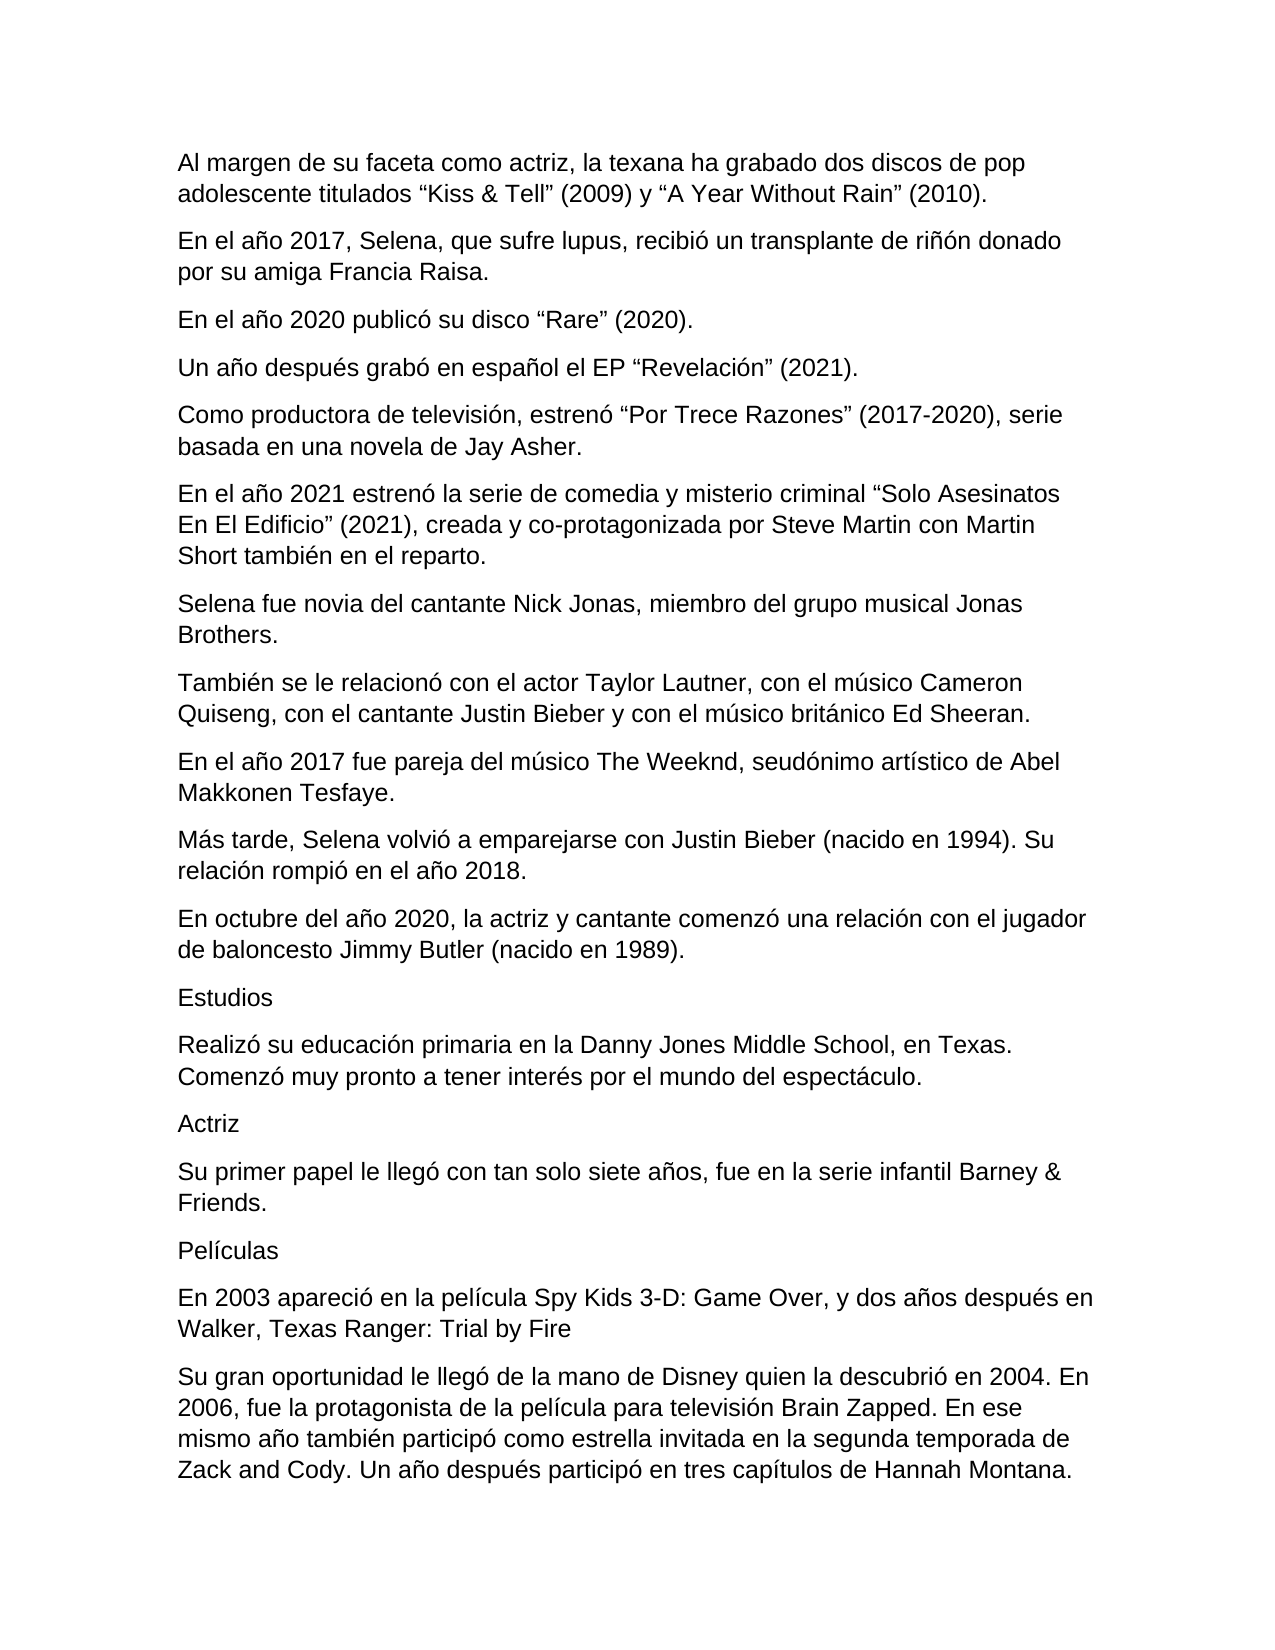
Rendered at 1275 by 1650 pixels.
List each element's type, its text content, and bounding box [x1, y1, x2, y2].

text También se le relacionó con el actor Taylor Lautner, con el músico Cameron Quiseng, con el cantante Justin Bieber y con el músico británico Ed Sheeran. [177, 668, 1098, 728]
text En el año 2021 estrenó la serie de comedia y misterio criminal “Solo Asesinatos En El Edificio” (2021), creada y co-protagonizada por Steve Martin con Martin Short también en el reparto. [177, 479, 1098, 570]
text Su gran oportunidad le llegó de la mano de Disney quien la descubrió en 2004. En 2006, fue la protagonista de la película para televisión Brain Zapped. En ese mismo año también participó como estrella invitada en la segunda temporada de Zack and Cody. Un año después participó en tres capítulos de Hannah Montana. [177, 1362, 1098, 1484]
text En octubre del año 2020, la actriz y cantante comenzó una relación con el jugador de baloncesto Jimmy Butler (nacido en 1989). [177, 904, 1098, 964]
text Como productora de televisión, estrenó “Por Trece Razones” (2017-2020), serie basada en una novela de Jay Asher. [177, 401, 1098, 460]
text En el año 2020 publicó su disco “Rare” (2020). [177, 305, 1098, 334]
text Películas [177, 1236, 1098, 1264]
text En el año 2017 fue pareja del músico The Weeknd, seudónimo artístico de Abel Makkonen Tesfaye. [177, 747, 1098, 806]
text Al margen de su faceta como actriz, la texana ha grabado dos discos de pop adolescente titulados “Kiss & Tell” (2009) y “A Year Without Rain” (2010). [177, 148, 1098, 207]
text Su primer papel le llegó con tan solo siete años, fue en la serie infantil Barney & Friends. [177, 1157, 1098, 1217]
text Actriz [177, 1109, 1098, 1138]
text Estudios [177, 983, 1098, 1012]
text Realizó su educación primaria en la Danny Jones Middle School, en Texas. Comenzó muy pronto a tener interés por el mundo del espectáculo. [177, 1031, 1098, 1090]
text En 2003 apareció en la película Spy Kids 3-D: Game Over, y dos años después en Walker, Texas Ranger: Trial by Fire [177, 1283, 1098, 1343]
text En el año 2017, Selena, que sufre lupus, recibió un transplante de riñón donado por su amiga Francia Raisa. [177, 226, 1098, 286]
text Un año después grabó en español el EP “Revelación” (2021). [177, 353, 1098, 382]
text Más tarde, Selena volvió a emparejarse con Justin Bieber (nacido en 1994). Su relación rompió en el año 2018. [177, 825, 1098, 885]
text Selena fue novia del cantante Nick Jonas, miembro del grupo musical Jonas Brothers. [177, 589, 1098, 649]
